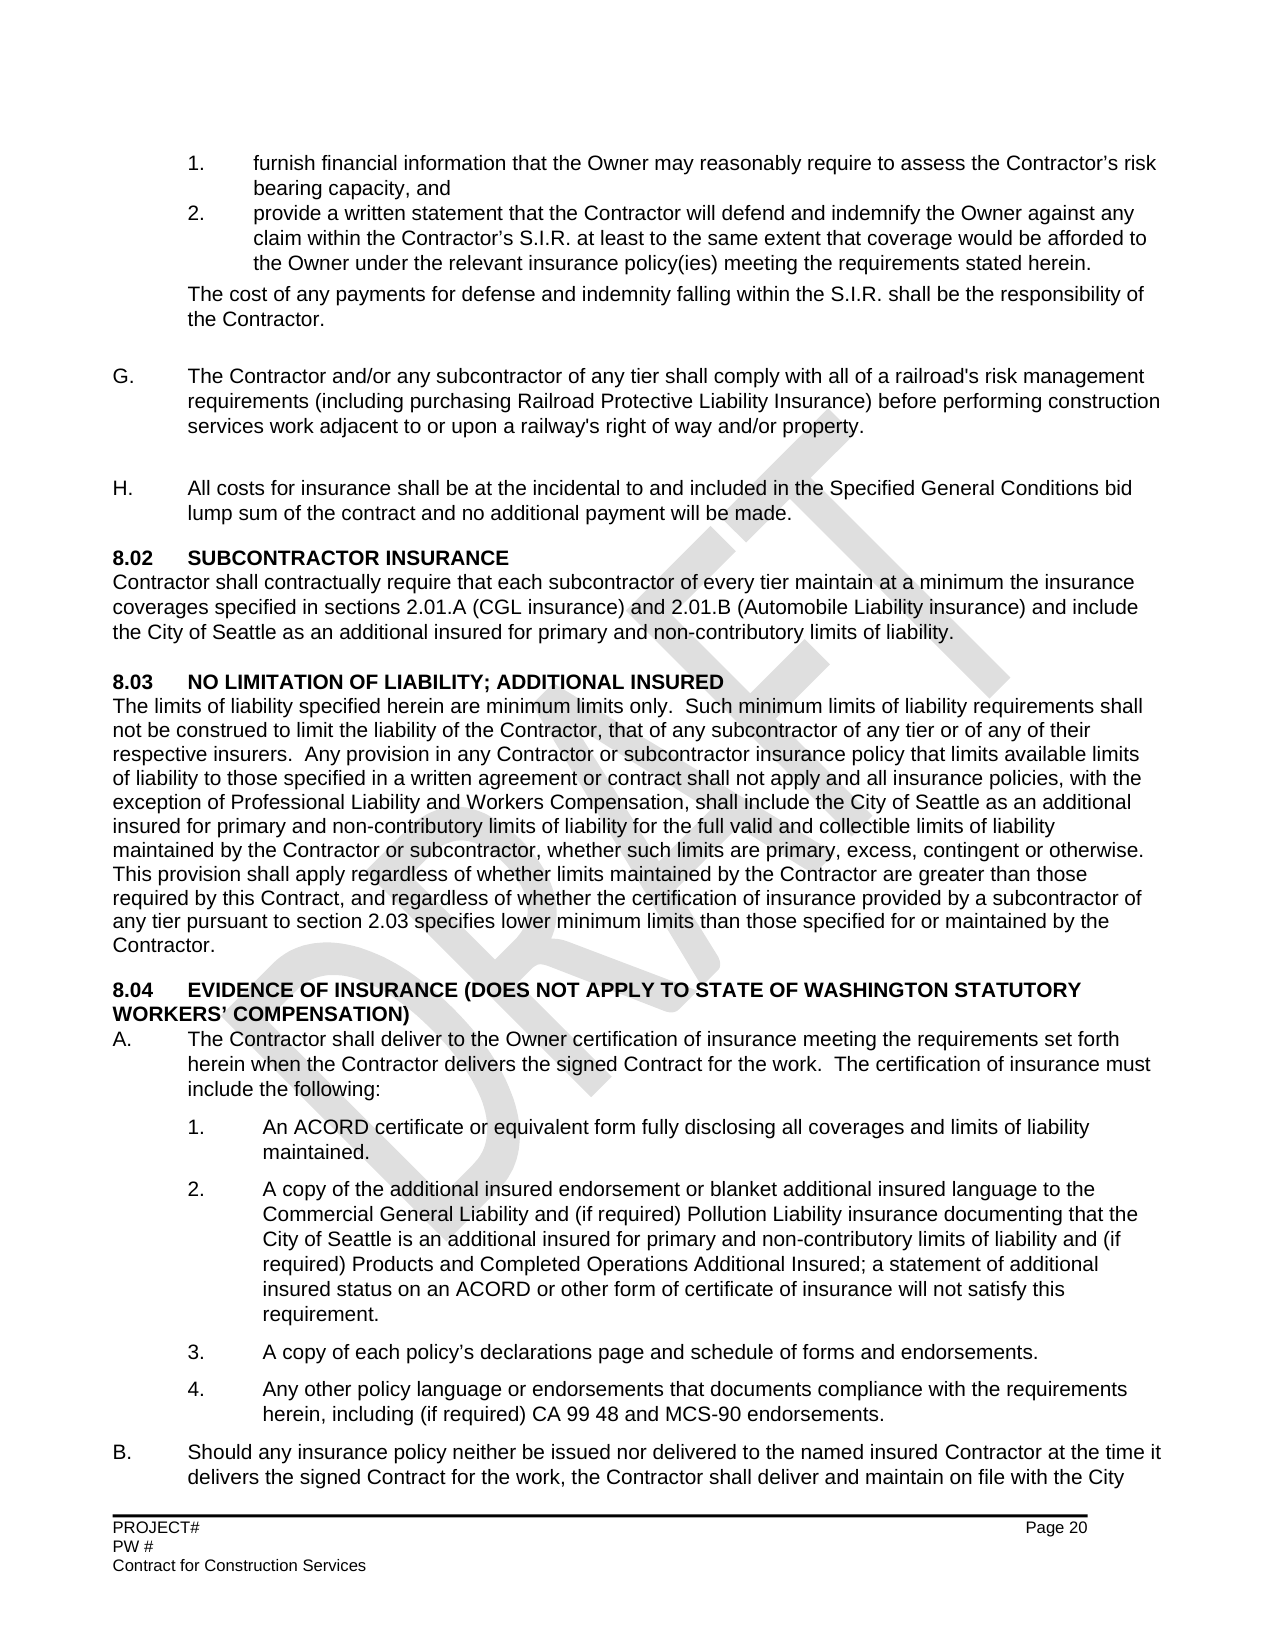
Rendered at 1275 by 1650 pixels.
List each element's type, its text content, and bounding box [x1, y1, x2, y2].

list Any other policy language or endorsements that documents compliance with the requirements herein, including (if required) CA 99 48 and MCS-90 endorsements. [187, 1376, 1162, 1426]
text The limits of liability specified herein are minimum limits only. Such minimum limits of liability requirements shall not be construed to limit the liability of the Contractor, that of any subcontractor of any tier or of any of their respective insurers. Any provision in any Contractor or subcontractor insurance policy that limits available limits of liability to those specified in a written agreement or contract shall not apply and all insurance policies, with the exception of Professional Liability and Workers Compensation, shall include the City of Seattle as an additional insured for primary and non-contributory limits of liability for the full valid and collectible limits of liability maintained by the Contractor or subcontractor, whether such limits are primary, excess, contingent or otherwise. This provision shall apply regardless of whether limits maintained by the Contractor are greater than those required by this Contract, and regardless of whether the certification of insurance provided by a subcontractor of any tier pursuant to section 2.03 specifies lower minimum limits than those specified for or maintained by the Contractor. [112, 694, 1162, 957]
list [112, 1438, 1162, 1488]
subtitle 8.04 EVIDENCE OF INSURANCE (DOES NOT APPLY TO STATE OF WASHINGTON STATUTORY WORKERS’ COMPENSATION) [112, 978, 1162, 1026]
list A copy of the additional insured endorsement or blanket additional insured language to the Commercial General Liability and (if required) Pollution Liability insurance documenting that the City of Seattle is an additional insured for primary and non-contributory limits of liability and (if required) Products and Completed Operations Additional Insured; a statement of additional insured status on an ACORD or other form of certificate of insurance will not satisfy this requirement. [187, 1176, 1162, 1326]
list The Contractor and/or any subcontractor of any tier shall comply with all of a railroad's risk management requirements (including purchasing Railroad Protective Liability Insurance) before performing construction services work adjacent to or upon a railway's right of way and/or property. [112, 362, 1162, 437]
subtitle 8.02 SUBCONTRACTOR INSURANCE [112, 546, 1162, 570]
list A copy of each policy’s declarations page and schedule of forms and endorsements. [187, 1338, 1162, 1363]
text Contractor shall contractually require that each subcontractor of every tier maintain at a minimum the insurance coverages specified in sections 2.01.A (CGL insurance) and 2.01.B (Automobile Liability insurance) and include the City of Seattle as an additional insured for primary and non-contributory limits of liability. [112, 570, 1162, 645]
list All costs for insurance shall be at the incidental to and included in the Specified General Conditions bid lump sum of the contract and no additional payment will be made. [112, 475, 1162, 525]
subtitle 8.03 NO LIMITATION OF LIABILITY; ADDITIONAL INSURED [112, 670, 1162, 694]
text The cost of any payments for defense and indemnity falling within the S.I.R. shall be the responsibility of the Contractor. [187, 281, 1162, 331]
list An ACORD certificate or equivalent form fully disclosing all coverages and limits of liability maintained. [187, 1113, 1162, 1163]
list The Contractor shall deliver to the Owner certification of insurance meeting the requirements set forth herein when the Contractor delivers the signed Contract for the work. The certification of insurance must include the following: [112, 1026, 1162, 1101]
list provide a written statement that the Contractor will defend and indemnify the Owner against any claim within the Contractor’s S.I.R. at least to the same extent that coverage would be afforded to the Owner under the relevant insurance policy(ies) meeting the requirements stated herein. [187, 200, 1162, 275]
list furnish financial information that the Owner may reasonably require to assess the Contractor’s risk bearing capacity, and [187, 150, 1162, 200]
